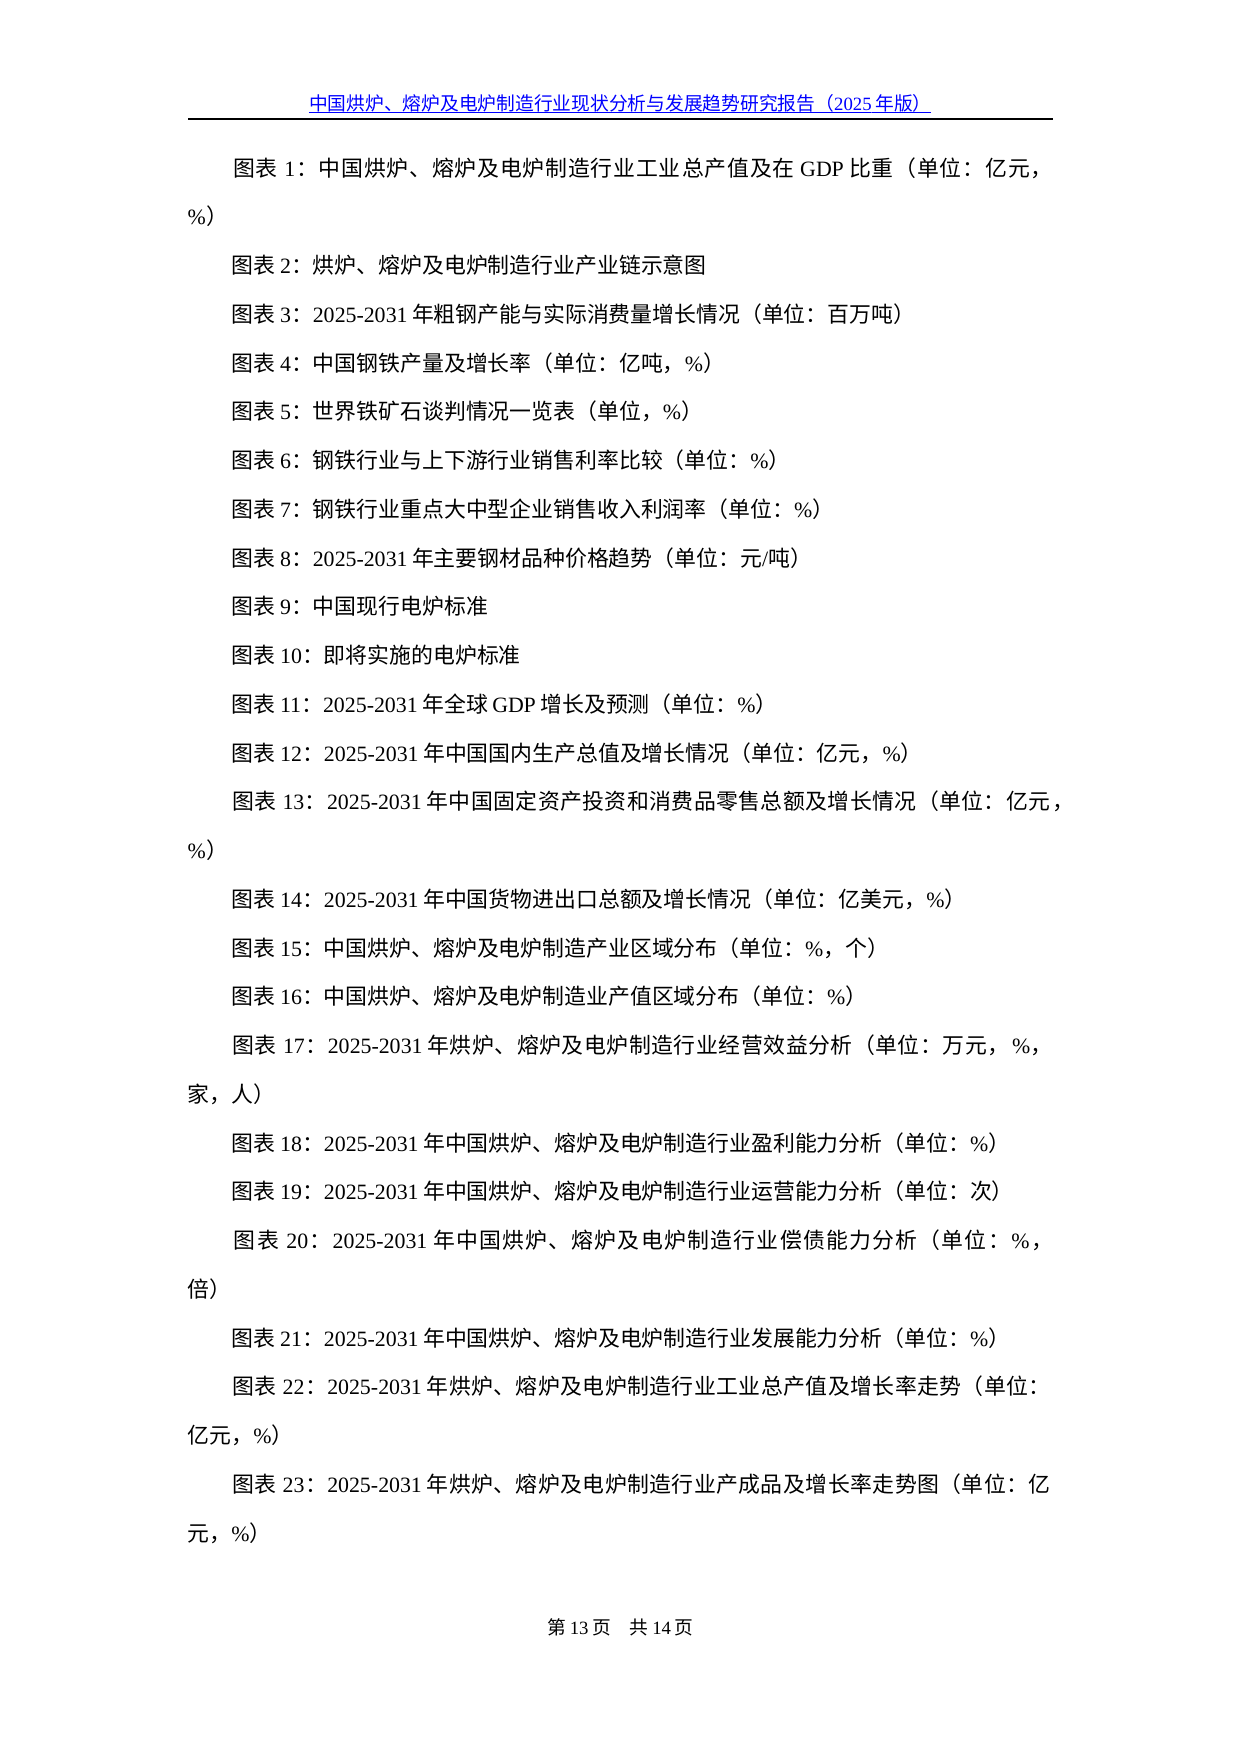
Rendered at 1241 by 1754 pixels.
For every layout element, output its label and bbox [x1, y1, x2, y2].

text [187, 150, 1053, 1548]
